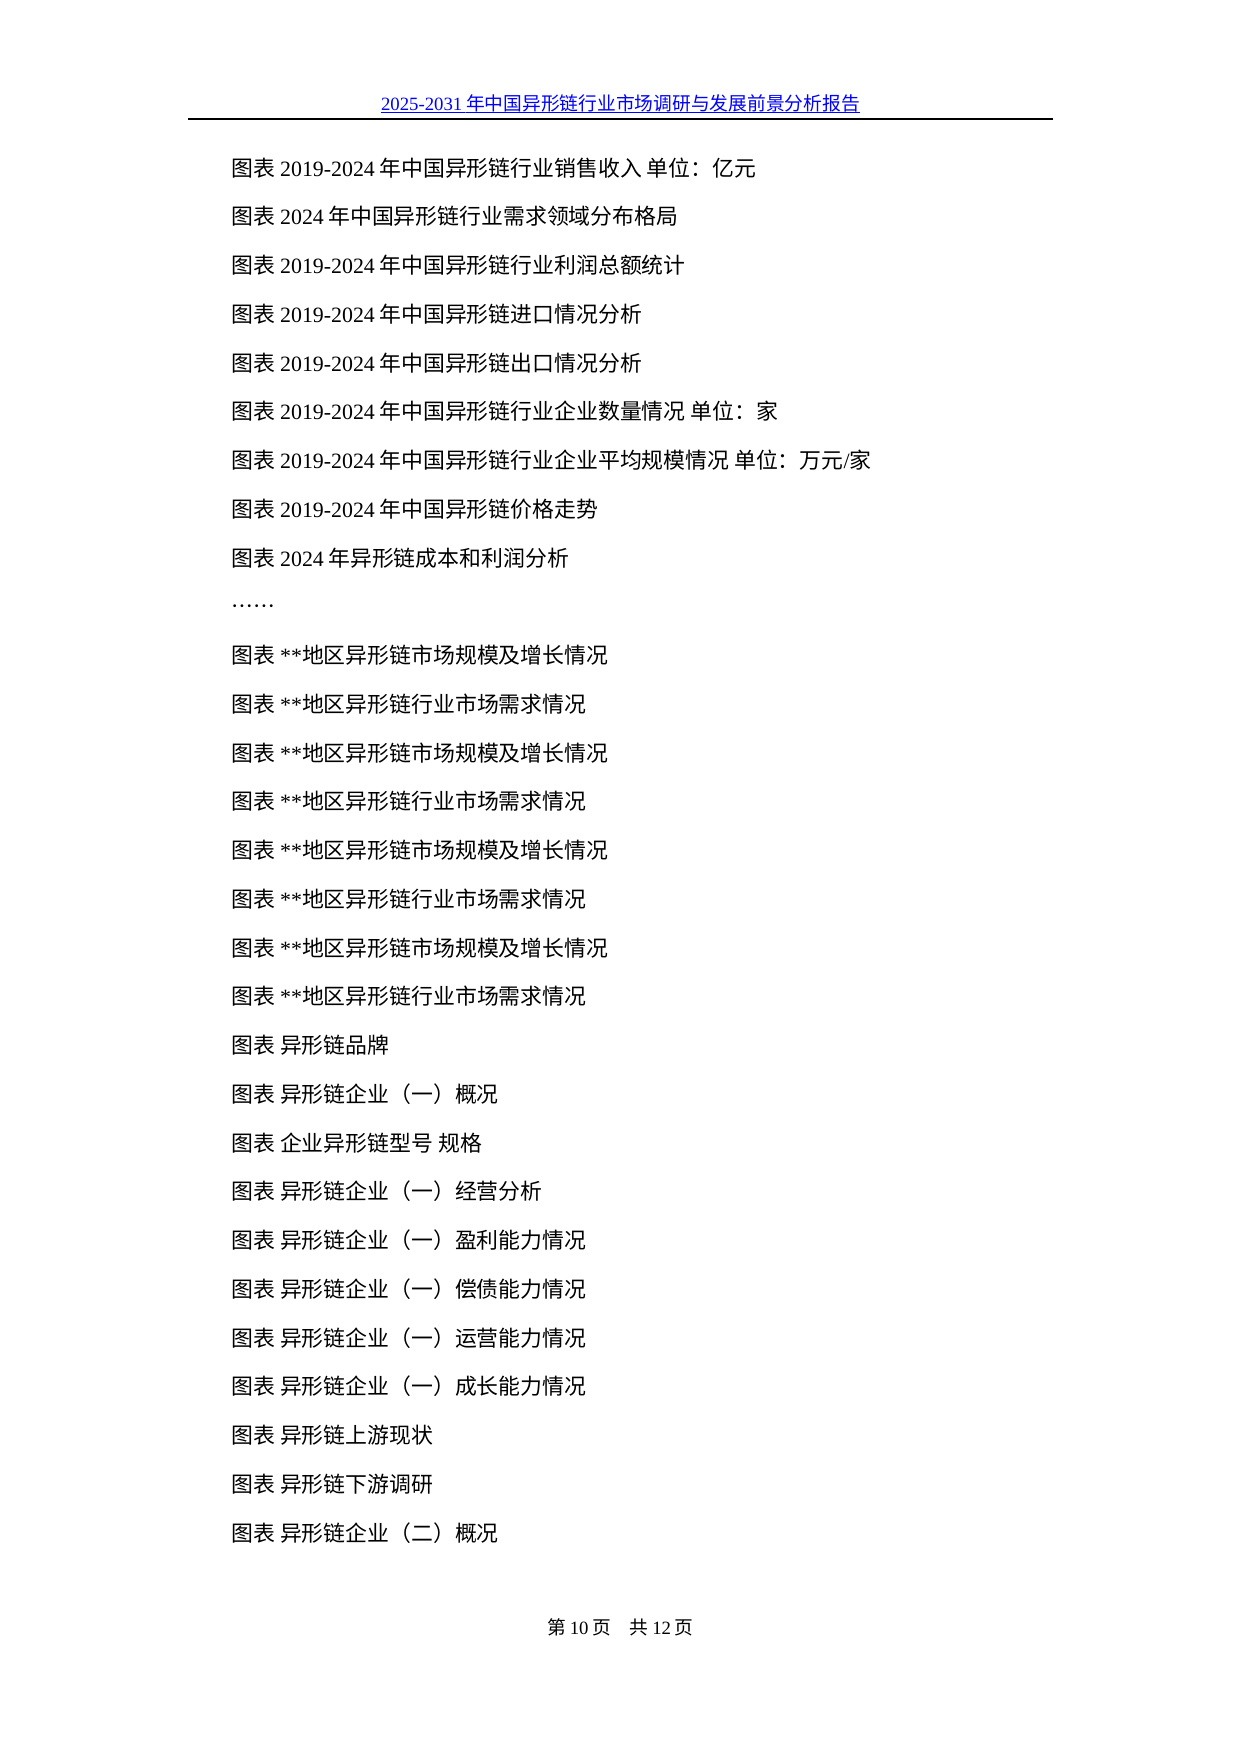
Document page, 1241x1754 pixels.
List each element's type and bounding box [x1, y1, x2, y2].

text [187, 150, 1053, 1548]
